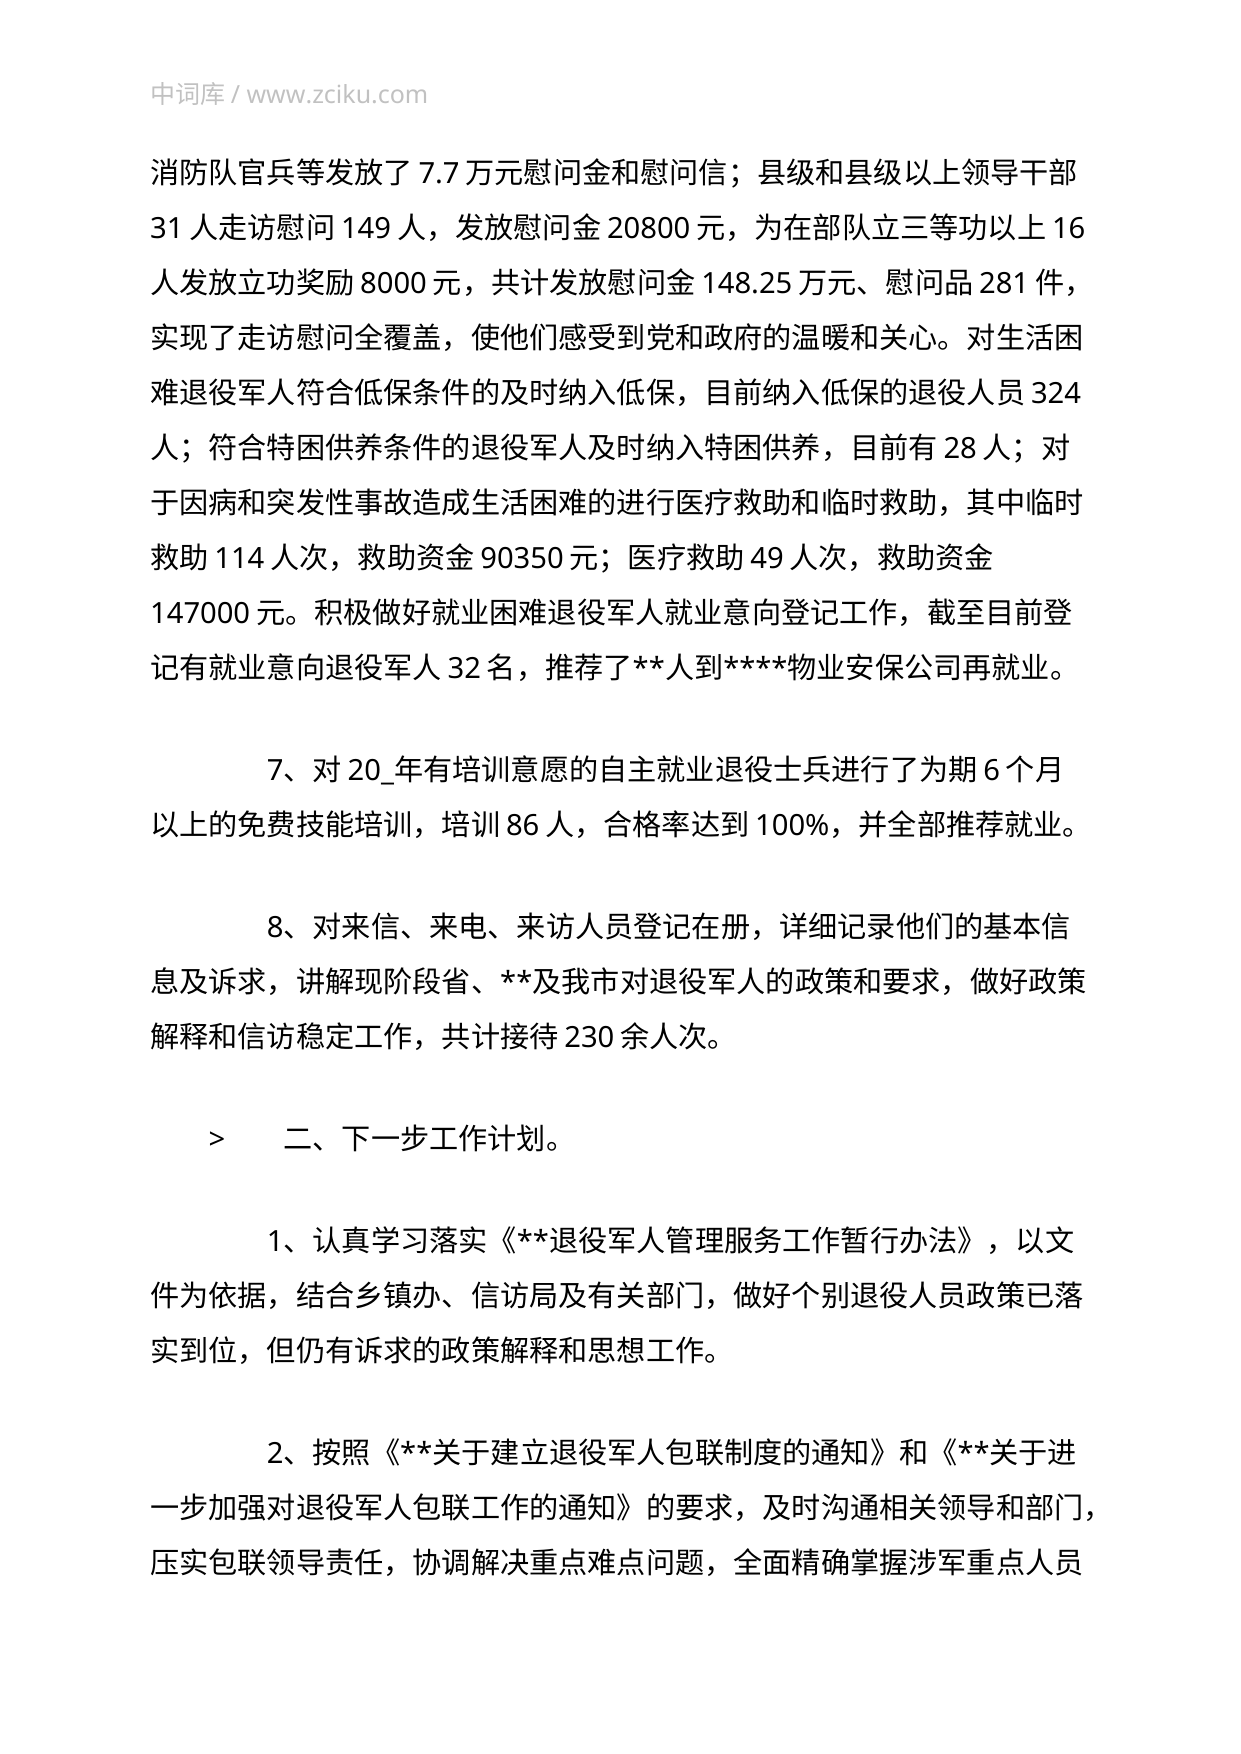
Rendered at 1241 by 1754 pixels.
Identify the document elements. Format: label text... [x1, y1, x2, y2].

text > 二、下一步工作计划。 [150, 1116, 1090, 1158]
text 7、对20_年有培训意愿的自主就业退役士兵进行了为期6个月以上的免费技能培训，培训86人，合格率达到100%，并全部推荐就业。 [150, 747, 1090, 844]
text 1、认真学习落实《**退役军人管理服务工作暂行办法》，以文件为依据，结合乡镇办、信访局及有关部门，做好个别退役人员政策已落实到位，但仍有诉求的政策解释和思想工作。 [150, 1218, 1090, 1370]
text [150, 1429, 1090, 1582]
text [150, 150, 1090, 687]
text 8、对来信、来电、来访人员登记在册，详细记录他们的基本信息及诉求，讲解现阶段省、**及我市对退役军人的政策和要求，做好政策解释和信访稳定工作，共计接待230余人次。 [150, 904, 1090, 1056]
